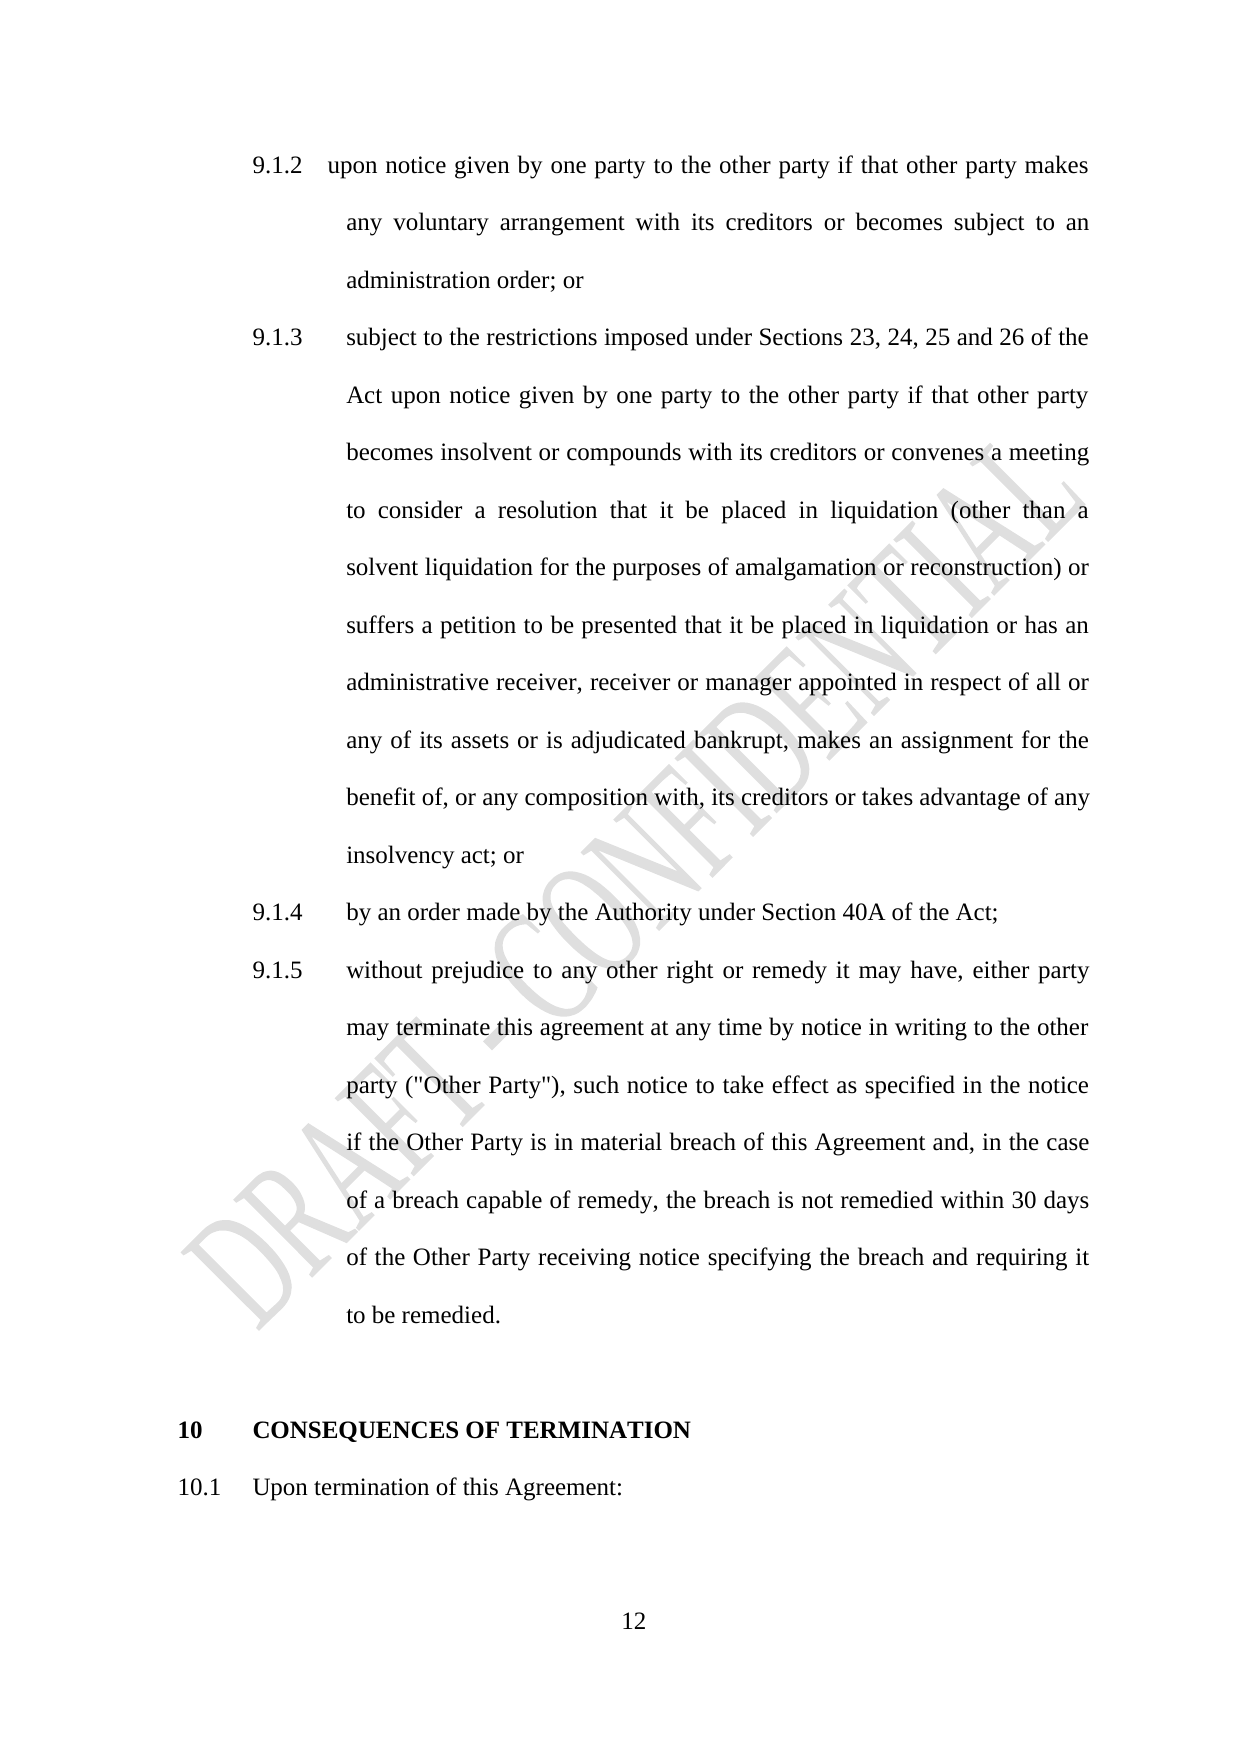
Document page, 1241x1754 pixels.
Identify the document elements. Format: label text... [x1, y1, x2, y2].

list upon notice given by one party to the other party if that other party makes any voluntary arrangement with its creditors or becomes subject to an administration order; or [252, 150, 1090, 294]
text 10 CONSEQUENCES OF TERMINATION [177, 1415, 1090, 1444]
text 9.1.3 subject to the restrictions imposed under Sections 23, 24, 25 and 26 of the Act upon notice given by one party to the other party if that other party becomes insolvent or compounds with its creditors or convenes a meeting to consider a resolution that it be placed in liquidation (other than a solvent liquidation for the purposes of amalgamation or reconstruction) or suffers a petition to be presented that it be placed in liquidation or has an administrative receiver, receiver or manager appointed in respect of all or any of its assets or is adjudicated bankrupt, makes an assignment for the benefit of, or any composition with, its creditors or takes advantage of any insolvency act; or [177, 322, 1090, 869]
text 9.1.4 by an order made by the Authority under Section 40A of the Act; [177, 897, 1090, 926]
text 10.1 Upon termination of this Agreement: [177, 1472, 1090, 1501]
text 9.1.5 without prejudice to any other right or remedy it may have, either party may terminate this agreement at any time by notice in writing to the other party ("Other Party"), such notice to take effect as specified in the notice if the Other Party is in material breach of this Agreement and, in the case of a breach capable of remedy, the breach is not remedied within 30 days of the Other Party receiving notice specifying the breach and requiring it to be remedied. [252, 955, 1090, 1329]
